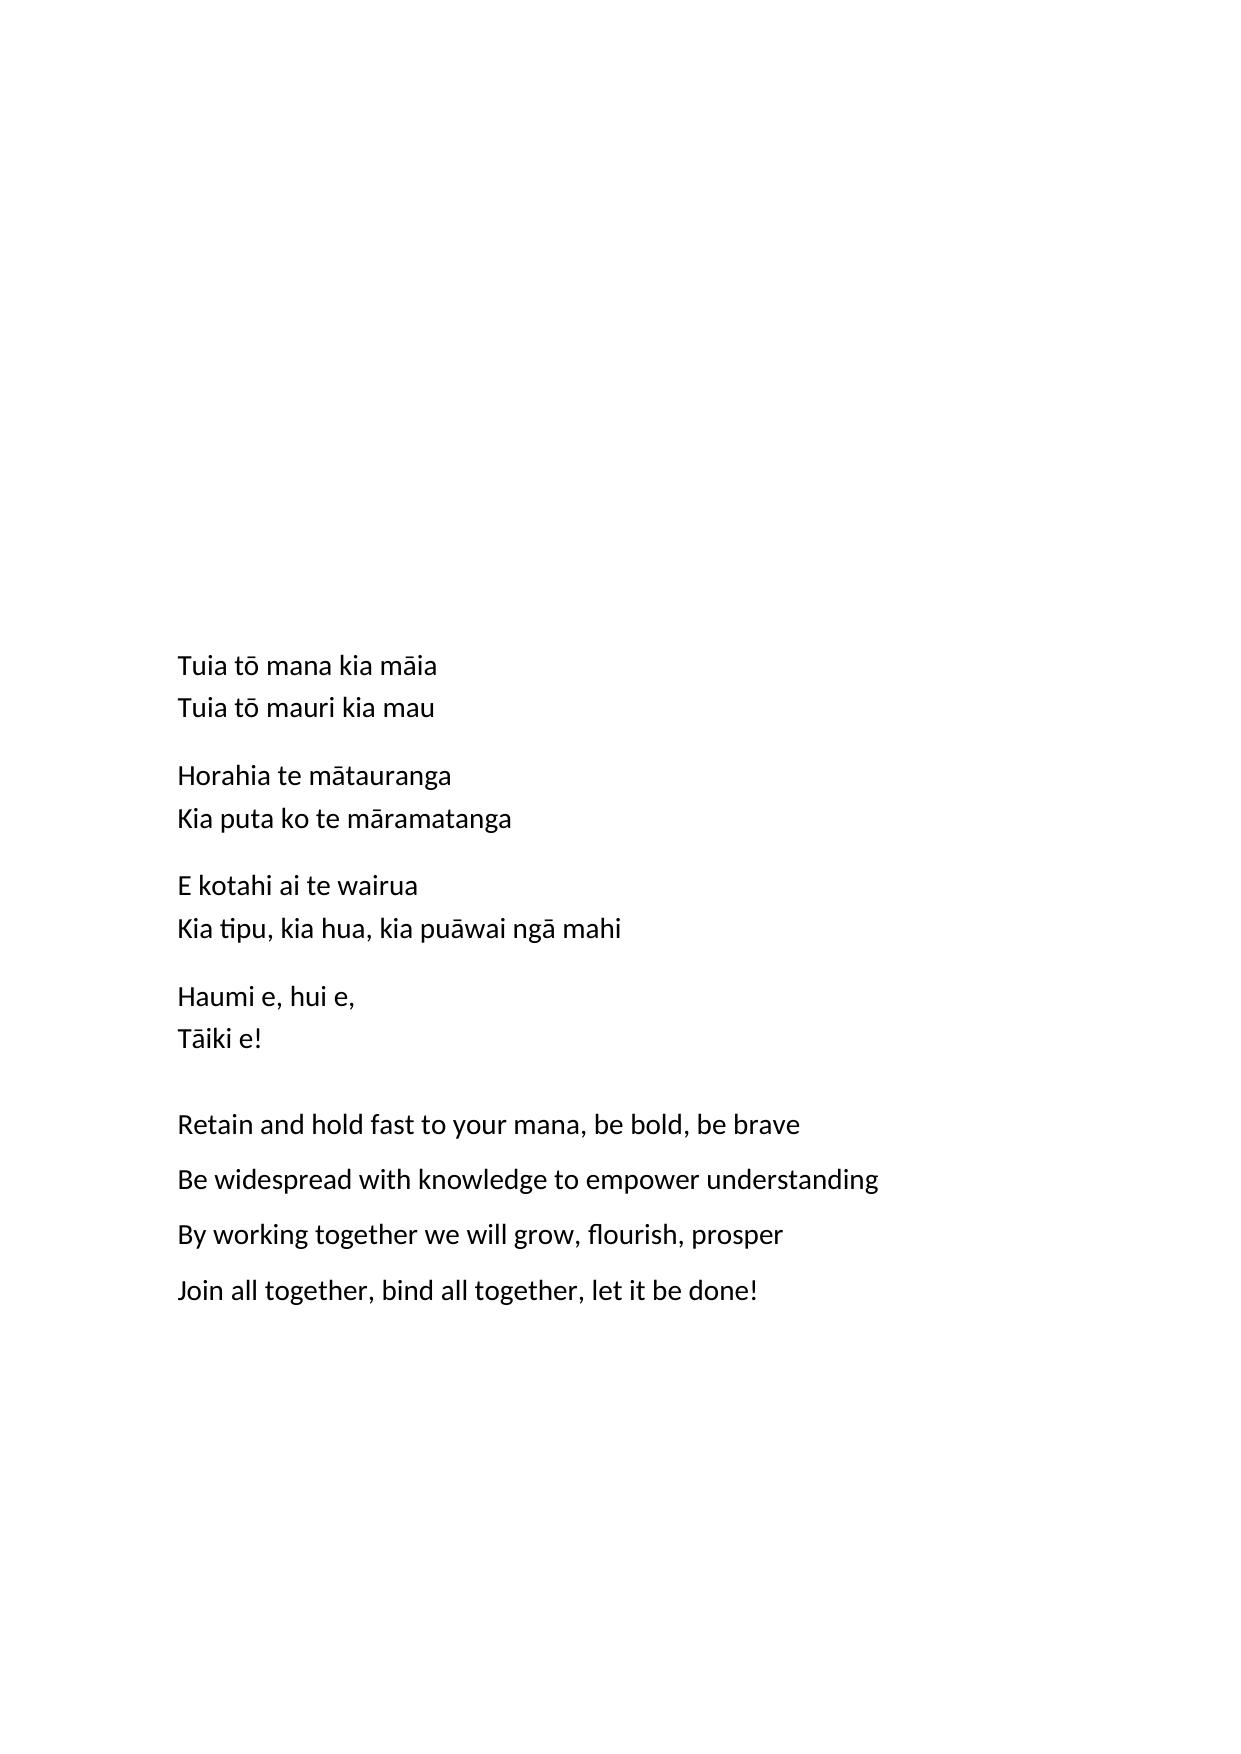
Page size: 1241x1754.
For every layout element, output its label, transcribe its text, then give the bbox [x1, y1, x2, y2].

text Retain and hold fast to your mana, be bold, be brave [177, 1106, 1063, 1142]
text Kia tipu, kia hua, kia puāwai ngā mahi [177, 910, 1063, 946]
text Tuia tō mauri kia mau [177, 689, 1063, 725]
text Join all together, bind all together, let it be done! [177, 1272, 1063, 1307]
text Horahia te mātauranga [177, 757, 1063, 793]
text Tāiki e! [177, 1021, 1063, 1056]
text By working together we will grow, flourish, prosper [177, 1216, 1063, 1252]
text E kotahi ai te wairua [177, 867, 1063, 903]
text Kia puta ko te māramatanga [177, 800, 1063, 835]
text Be widespread with knowledge to empower understanding [177, 1161, 1063, 1197]
text Tuia tō mana kia māia [177, 647, 1063, 682]
text Haumi e, hui e, [177, 978, 1063, 1013]
